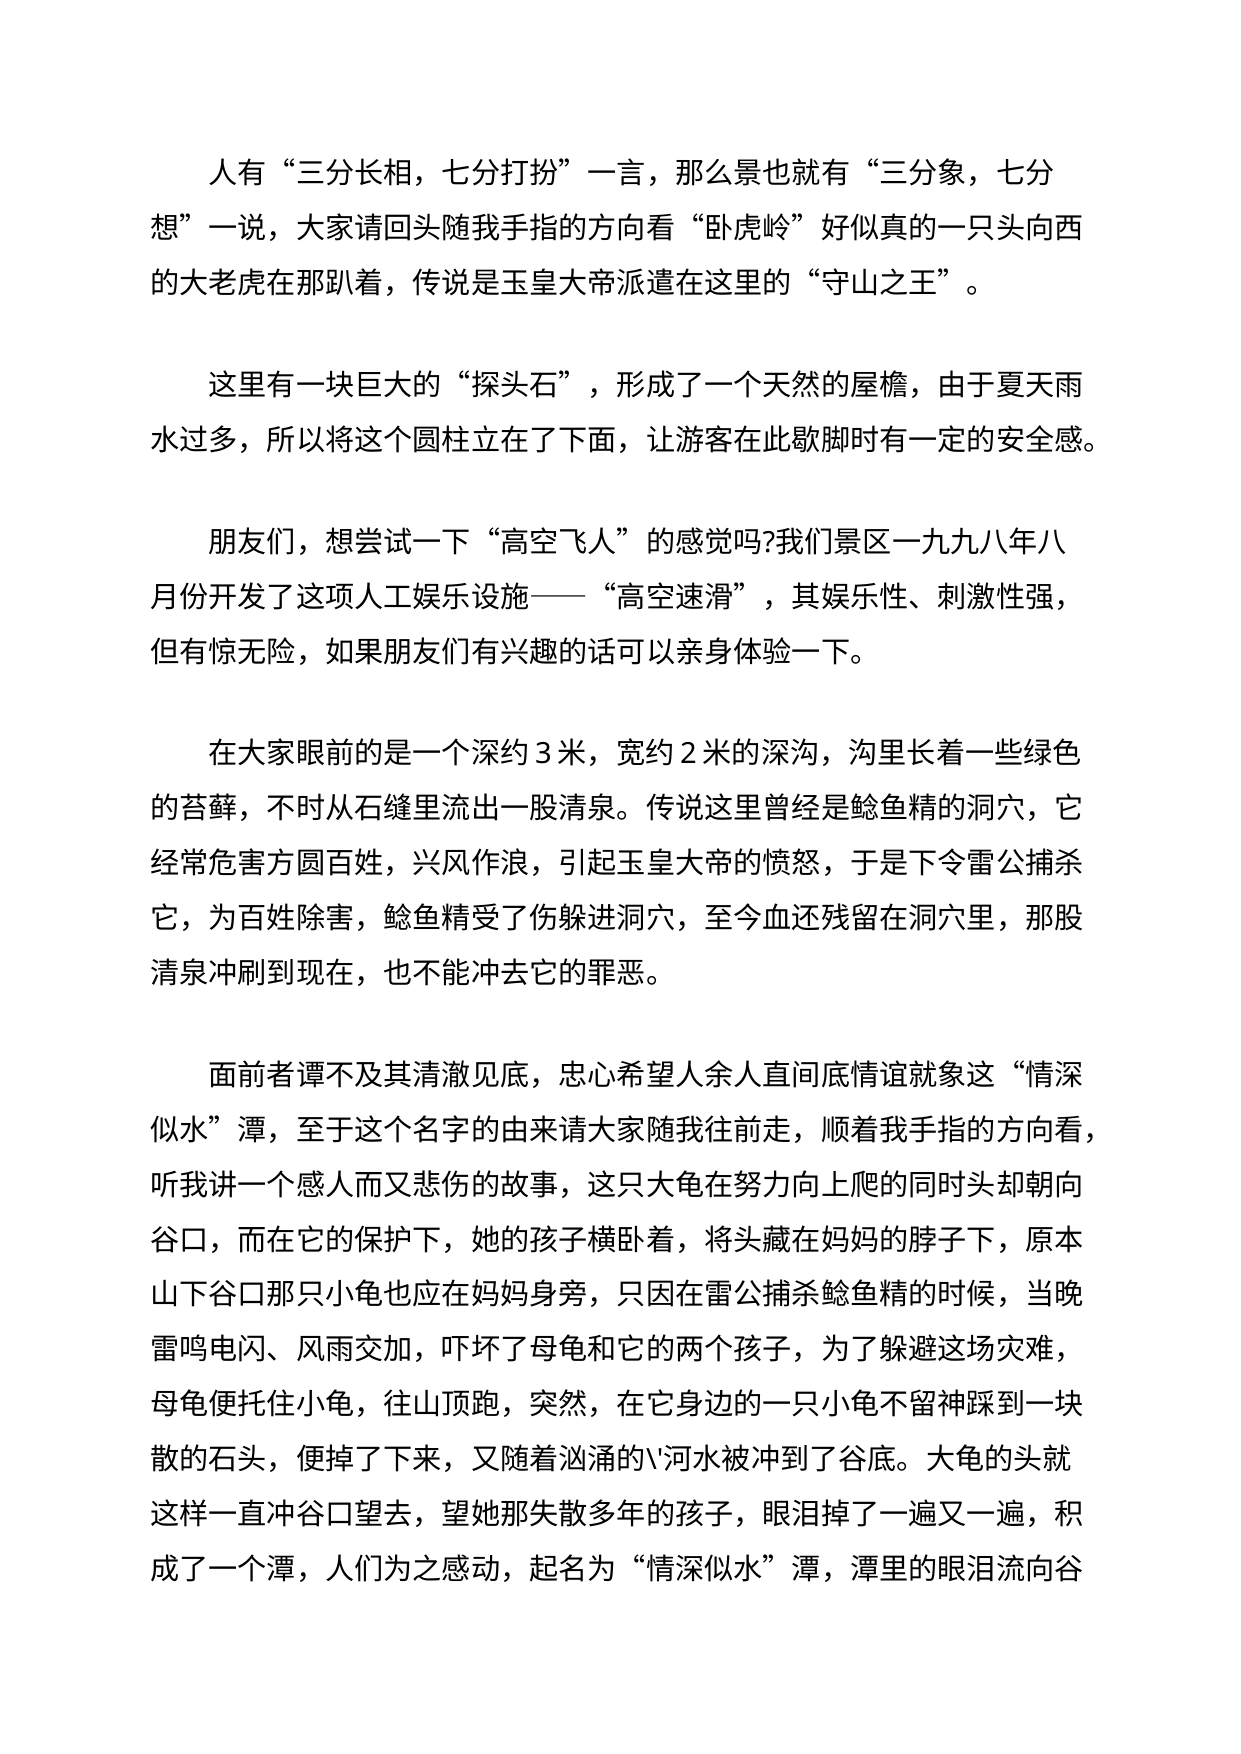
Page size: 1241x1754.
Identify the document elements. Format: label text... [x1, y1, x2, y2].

text 人有“三分长相，七分打扮”一言，那么景也就有“三分象，七分想”一说，大家请回头随我手指的方向看“卧虎岭”好似真的一只头向西的大老虎在那趴着，传说是玉皇大帝派遣在这里的“守山之王”。 [150, 150, 1090, 302]
text 朋友们，想尝试一下“高空飞人”的感觉吗?我们景区一九九八年八月份开发了这项人工娱乐设施——“高空速滑”，其娱乐性、刺激性强，但有惊无险，如果朋友们有兴趣的话可以亲身体验一下。 [150, 518, 1090, 670]
text 这里有一块巨大的“探头石”，形成了一个天然的屋檐，由于夏天雨水过多，所以将这个圆柱立在了下面，让游客在此歇脚时有一定的安全感。 [150, 362, 1090, 459]
text 在大家眼前的是一个深约3米，宽约2米的深沟，沟里长着一些绿色的苔藓，不时从石缝里流出一股清泉。传说这里曾经是鲶鱼精的洞穴，它经常危害方圆百姓，兴风作浪，引起玉皇大帝的愤怒，于是下令雷公捕杀它，为百姓除害，鲶鱼精受了伤躲进洞穴，至今血还残留在洞穴里，那股清泉冲刷到现在，也不能冲去它的罪恶。 [150, 730, 1090, 992]
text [150, 1051, 1090, 1588]
